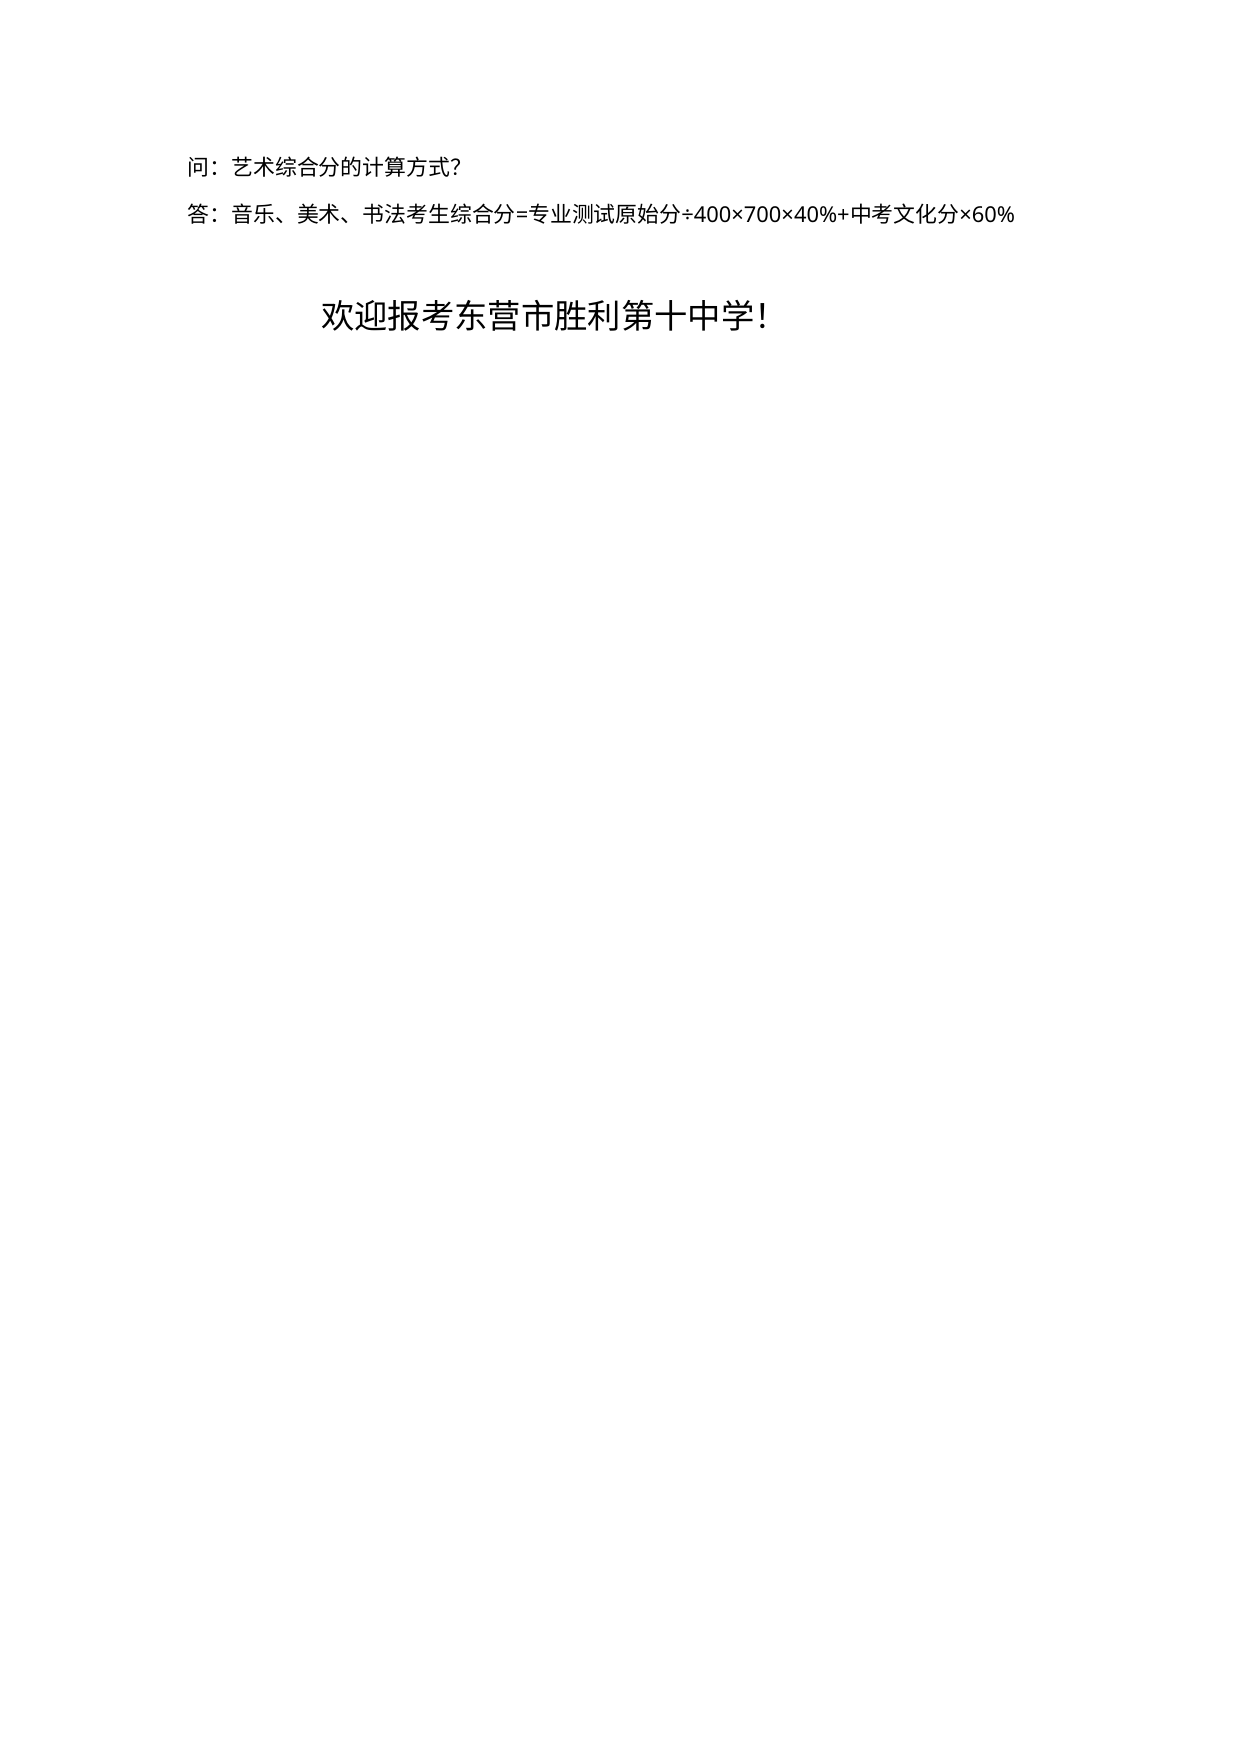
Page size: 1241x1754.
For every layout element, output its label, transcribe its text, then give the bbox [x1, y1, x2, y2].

text 问：艺术综合分的计算方式？ [187, 150, 1053, 182]
text 欢迎报考东营市胜利第十中学！ [187, 290, 1053, 338]
text 答：音乐、美术、书法考生综合分=专业测试原始分÷400×700×40%+中考文化分×60% [187, 197, 1053, 229]
